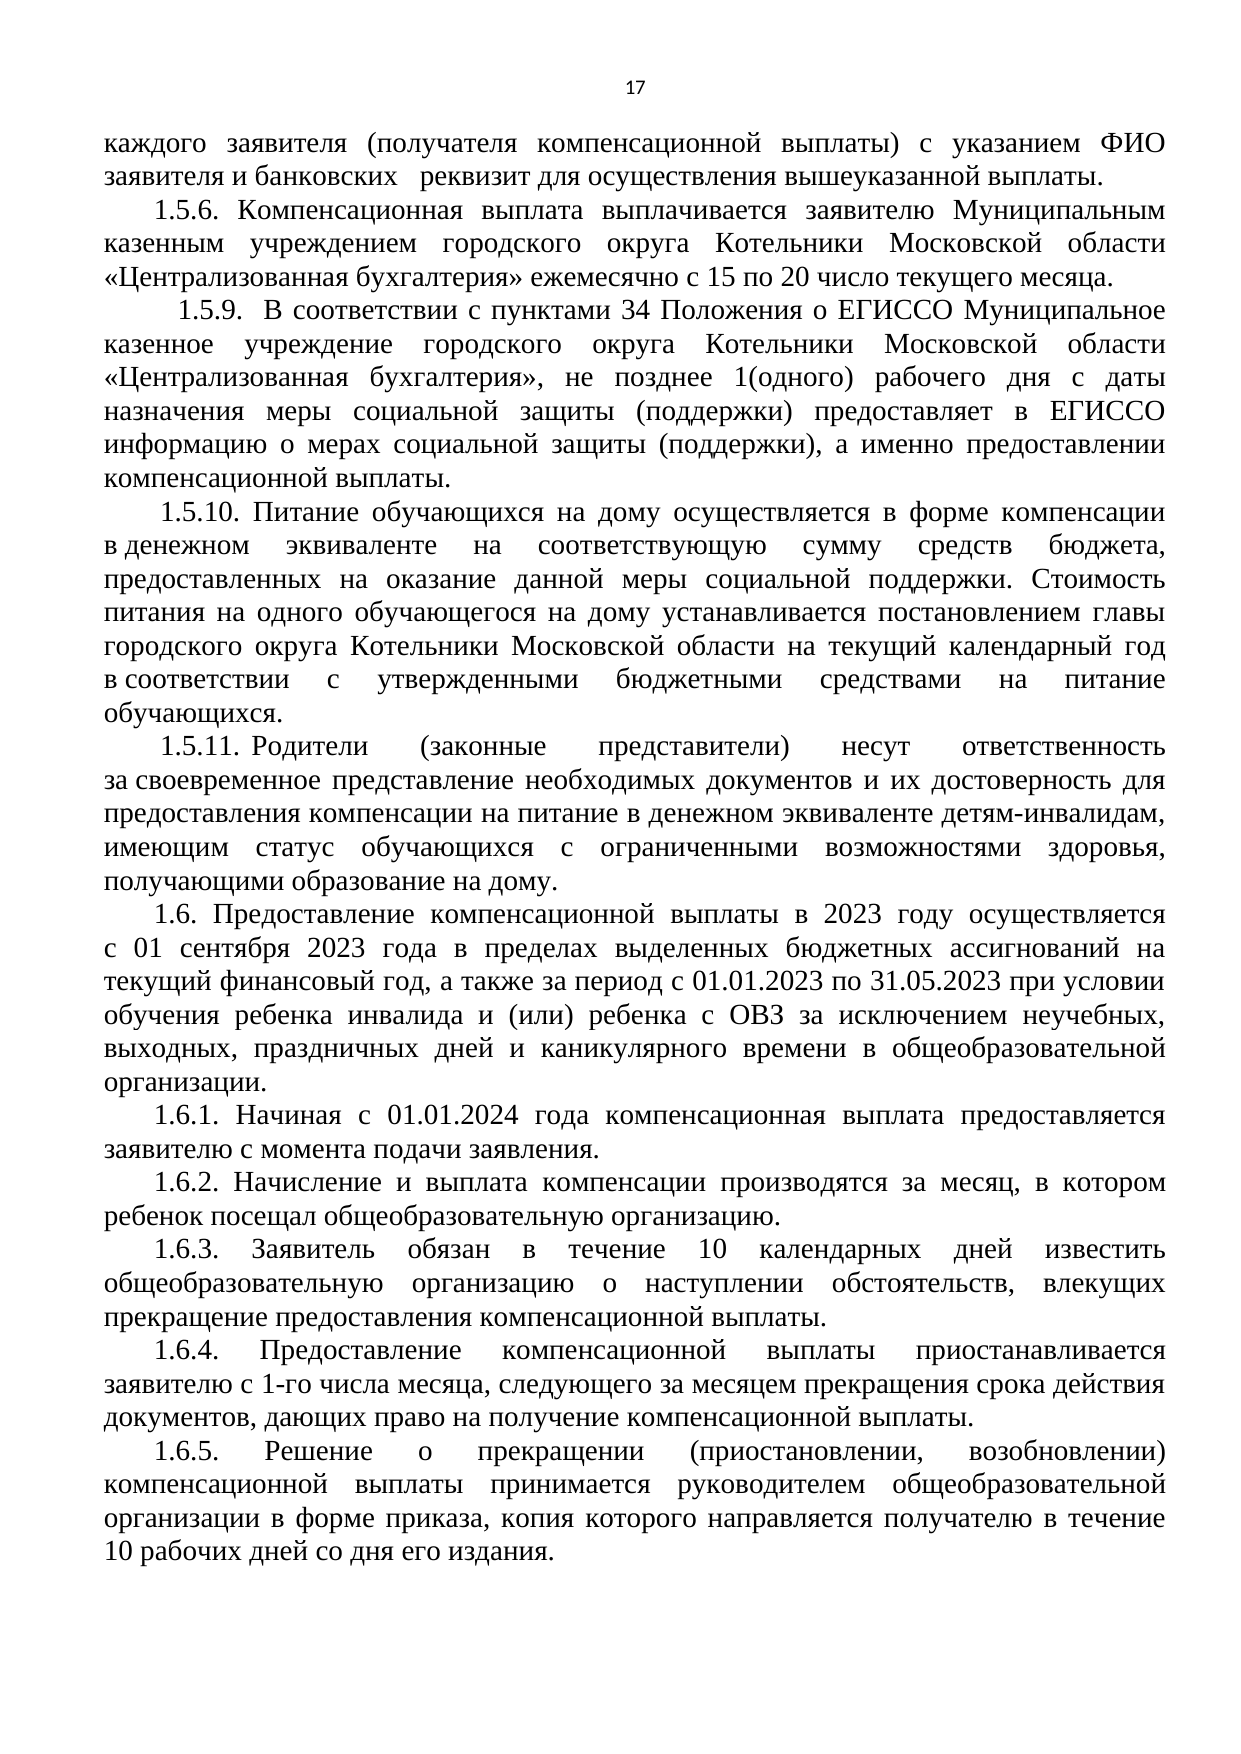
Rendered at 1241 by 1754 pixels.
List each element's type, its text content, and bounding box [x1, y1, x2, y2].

text 1.6.1. Начиная с 01.01.2024 года компенсационная выплата предоставляется заявителю с момента подачи заявления. [103, 1097, 1167, 1164]
text 1.5.6. Компенсационная выплата выплачивается заявителю Муниципальным казенным учреждением городского округа Котельники Московской области «Централизованная бухгалтерия» ежемесячно с 15 по 20 число текущего месяца. [103, 192, 1167, 292]
text 1.6. Предоставление компенсационной выплаты в 2023 году осуществляется с 01 сентября 2023 года в пределах выделенных бюджетных ассигнований на текущий финансовый год, а также за период с 01.01.2023 по 31.05.2023 при условии обучения ребенка инвалида и (или) ребенка с ОВЗ за исключением неучебных, выходных, праздничных дней и каникулярного времени в общеобразовательной организации. [103, 896, 1167, 1097]
text 1.6.4. Предоставление компенсационной выплаты приостанавливается заявителю с 1-го числа месяца, следующего за месяцем прекращения срока действия документов, дающих право на получение компенсационной выплаты. [103, 1332, 1167, 1433]
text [103, 125, 1167, 192]
text 1.6.3. Заявитель обязан в течение 10 календарных дней известить общеобразовательную организацию о наступлении обстоятельств, влекущих прекращение предоставления компенсационной выплаты. [103, 1232, 1167, 1332]
text 1.6.2. Начисление и выплата компенсации производятся за месяц, в котором ребенок посещал общеобразовательную организацию. [103, 1164, 1167, 1232]
text 1.5.11. Родители (законные представители) несут ответственность за своевременное представление необходимых документов и их достоверность для предоставления компенсации на питание в денежном эквиваленте детям-инвалидам, имеющим статус обучающихся с ограниченными возможностями здоровья, получающими образование на дому. [103, 728, 1167, 896]
text 1.6.5. Решение о прекращении (приостановлении, возобновлении) компенсационной выплаты принимается руководителем общеобразовательной организации в форме приказа, копия которого направляется получателю в течение 10 рабочих дней со дня его издания. [103, 1433, 1167, 1567]
text 1.5.9. В соответствии с пунктами 34 Положения о ЕГИССО Муниципальное казенное учреждение городского округа Котельники Московской области «Централизованная бухгалтерия», не позднее 1(одного) рабочего дня с даты назначения меры социальной защиты (поддержки) предоставляет в ЕГИССО информацию о мерах социальной защиты (поддержки), а именно предоставлении компенсационной выплаты. [103, 292, 1167, 494]
text 1.5.10. Питание обучающихся на дому осуществляется в форме компенсации в денежном эквиваленте на соответствующую сумму средств бюджета, предоставленных на оказание данной меры социальной поддержки. Стоимость питания на одного обучающегося на дому устанавливается постановлением главы городского округа Котельники Московской области на текущий календарный год в соответствии с утвержденными бюджетными средствами на питание обучающихся. [103, 494, 1167, 728]
